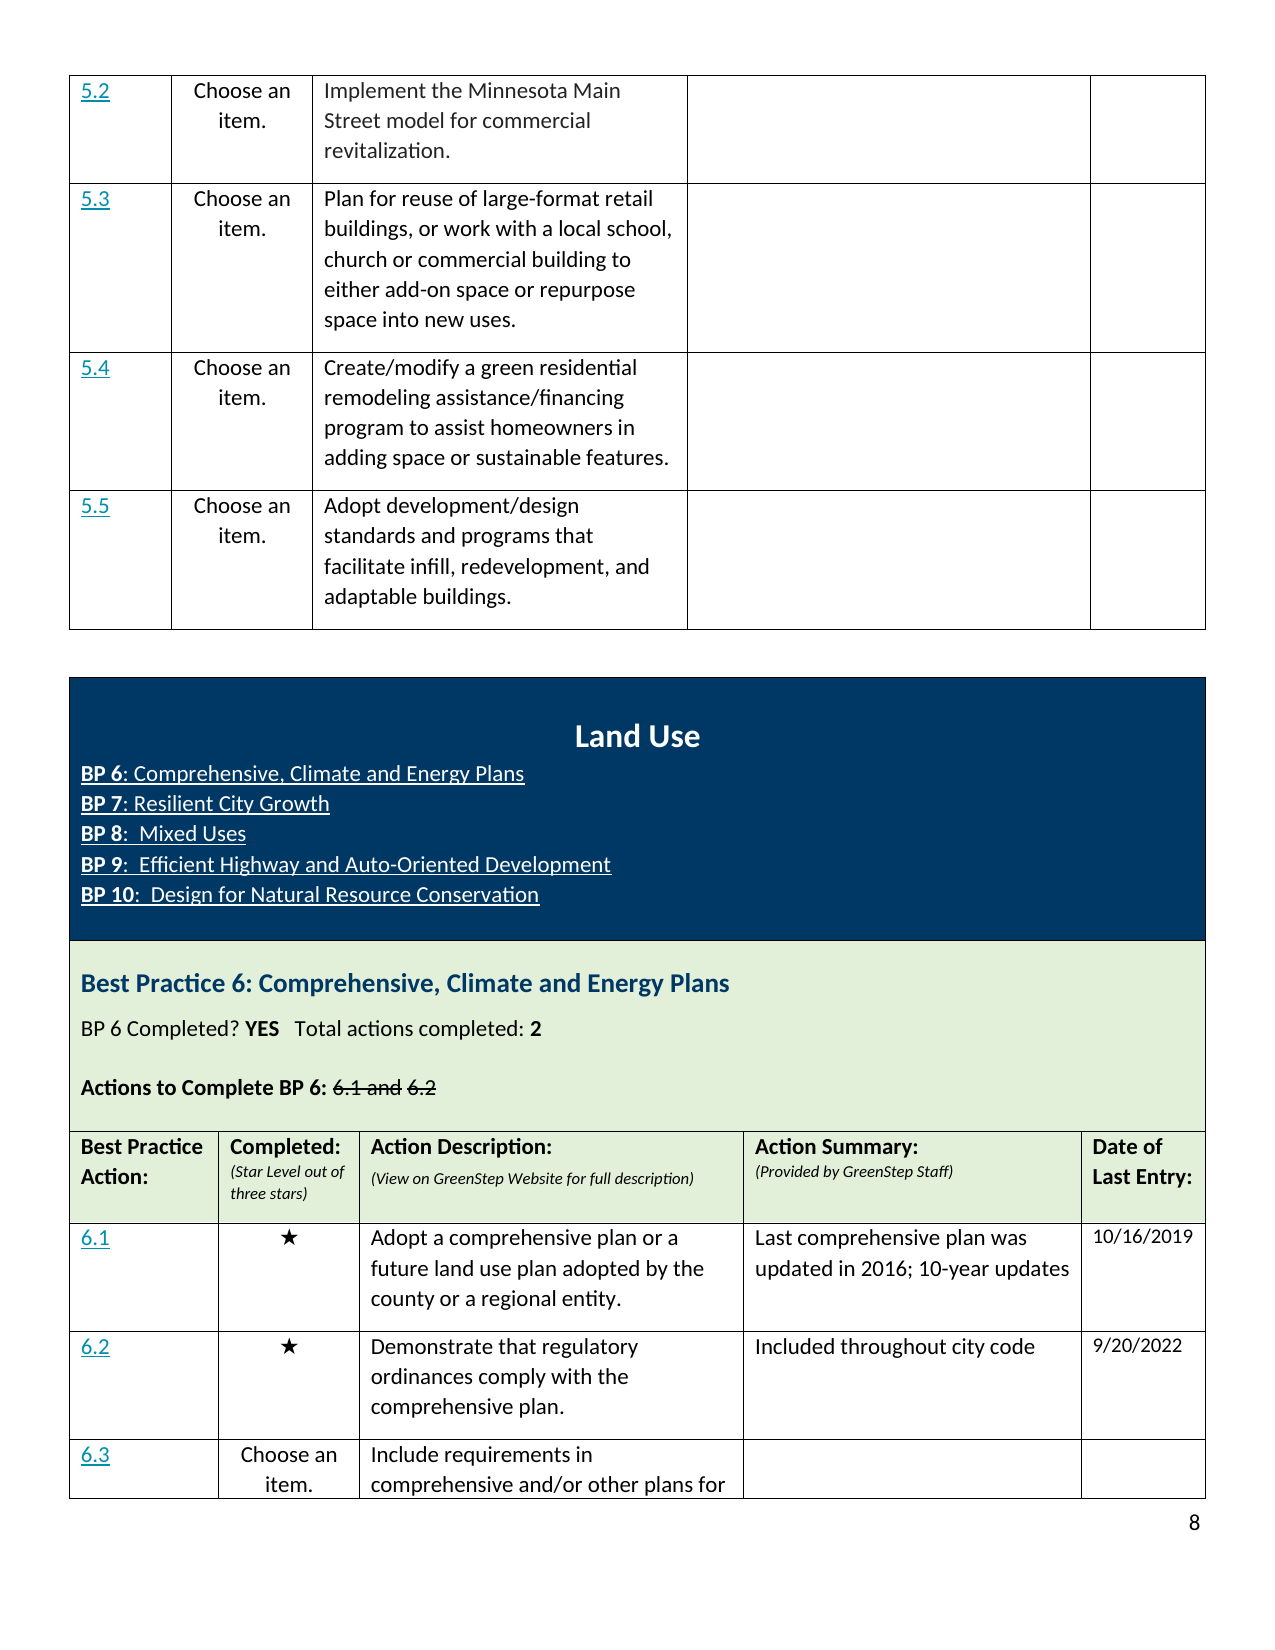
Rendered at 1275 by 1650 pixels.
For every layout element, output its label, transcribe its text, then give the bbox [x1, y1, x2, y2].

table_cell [360, 1440, 743, 1498]
table_cell [172, 184, 312, 352]
table_cell Adopt development/design standards and programs that facilitate infill, redevelopment, and adaptable buildings. [313, 491, 687, 629]
table_cell 6.1 [70, 1224, 218, 1331]
table_cell 5.3 [70, 184, 171, 352]
table_cell 5.4 [70, 353, 171, 490]
table_cell Implement the Minnesota Main Street model for commercial revitalization. [313, 76, 687, 183]
table_cell 6.2 [70, 1332, 218, 1439]
table_cell Adopt a comprehensive plan or a future land use plan adopted by the county or a regional entity. [360, 1224, 743, 1331]
table_cell Plan for reuse of large-format retail buildings, or work with a local school, church or commercial building to either add-on space or repurpose space into new uses. [313, 184, 687, 352]
table_cell [1091, 353, 1205, 490]
table_cell Date of Last Entry: [1082, 1132, 1205, 1222]
table_cell [688, 184, 1090, 352]
table_cell Completed: (Star Level out of three stars) [219, 1132, 359, 1222]
table_cell 5.2 [70, 76, 171, 183]
table_cell Last comprehensive plan was updated in 2016; 10-year updates [744, 1224, 1081, 1331]
table_cell [1091, 184, 1205, 352]
table_cell [688, 76, 1090, 183]
table_cell [1082, 1440, 1205, 1498]
table_cell 10/16/2019 [1082, 1224, 1205, 1331]
table_cell Demonstrate that regulatory ordinances comply with the comprehensive plan. [360, 1332, 743, 1439]
table_cell [1091, 491, 1205, 629]
table_header Land Use BP 6: Comprehensive, Climate and Energy Plans BP 7: Resilient City Growth BP 8: Mixed Uses BP 9: Efficient Highway and Auto-Oriented Development BP 10: Design for Natural Resource Conservation [70, 678, 1205, 940]
table_cell [744, 1440, 1081, 1498]
table_cell 5.5 [70, 491, 171, 629]
table_cell [172, 491, 312, 629]
table_cell Best Practice 6: Comprehensive, Climate and Energy Plans BP 6 Completed? Total actions completed: Actions to Complete BP 6: 6.1 and 6.2 [70, 941, 1205, 1131]
table_cell [1091, 76, 1205, 183]
table_cell [219, 1440, 359, 1498]
table_cell [219, 1332, 359, 1439]
table_cell Action Summary: (Provided by GreenStep Staff) [744, 1132, 1081, 1222]
table_cell [172, 353, 312, 490]
table_cell [219, 1224, 359, 1331]
table_cell Best Practice Action: [70, 1132, 218, 1222]
table_cell [688, 491, 1090, 629]
table_cell [172, 76, 312, 183]
table_cell Action Description: (View on GreenStep Website for full description) [360, 1132, 743, 1222]
table_cell Included throughout city code [744, 1332, 1081, 1439]
table_cell 6.3 [70, 1440, 218, 1498]
table_cell 9/20/2022 [1082, 1332, 1205, 1439]
table_cell Create/modify a green residential remodeling assistance/financing program to assist homeowners in adding space or sustainable features. [313, 353, 687, 490]
table_cell [688, 353, 1090, 490]
